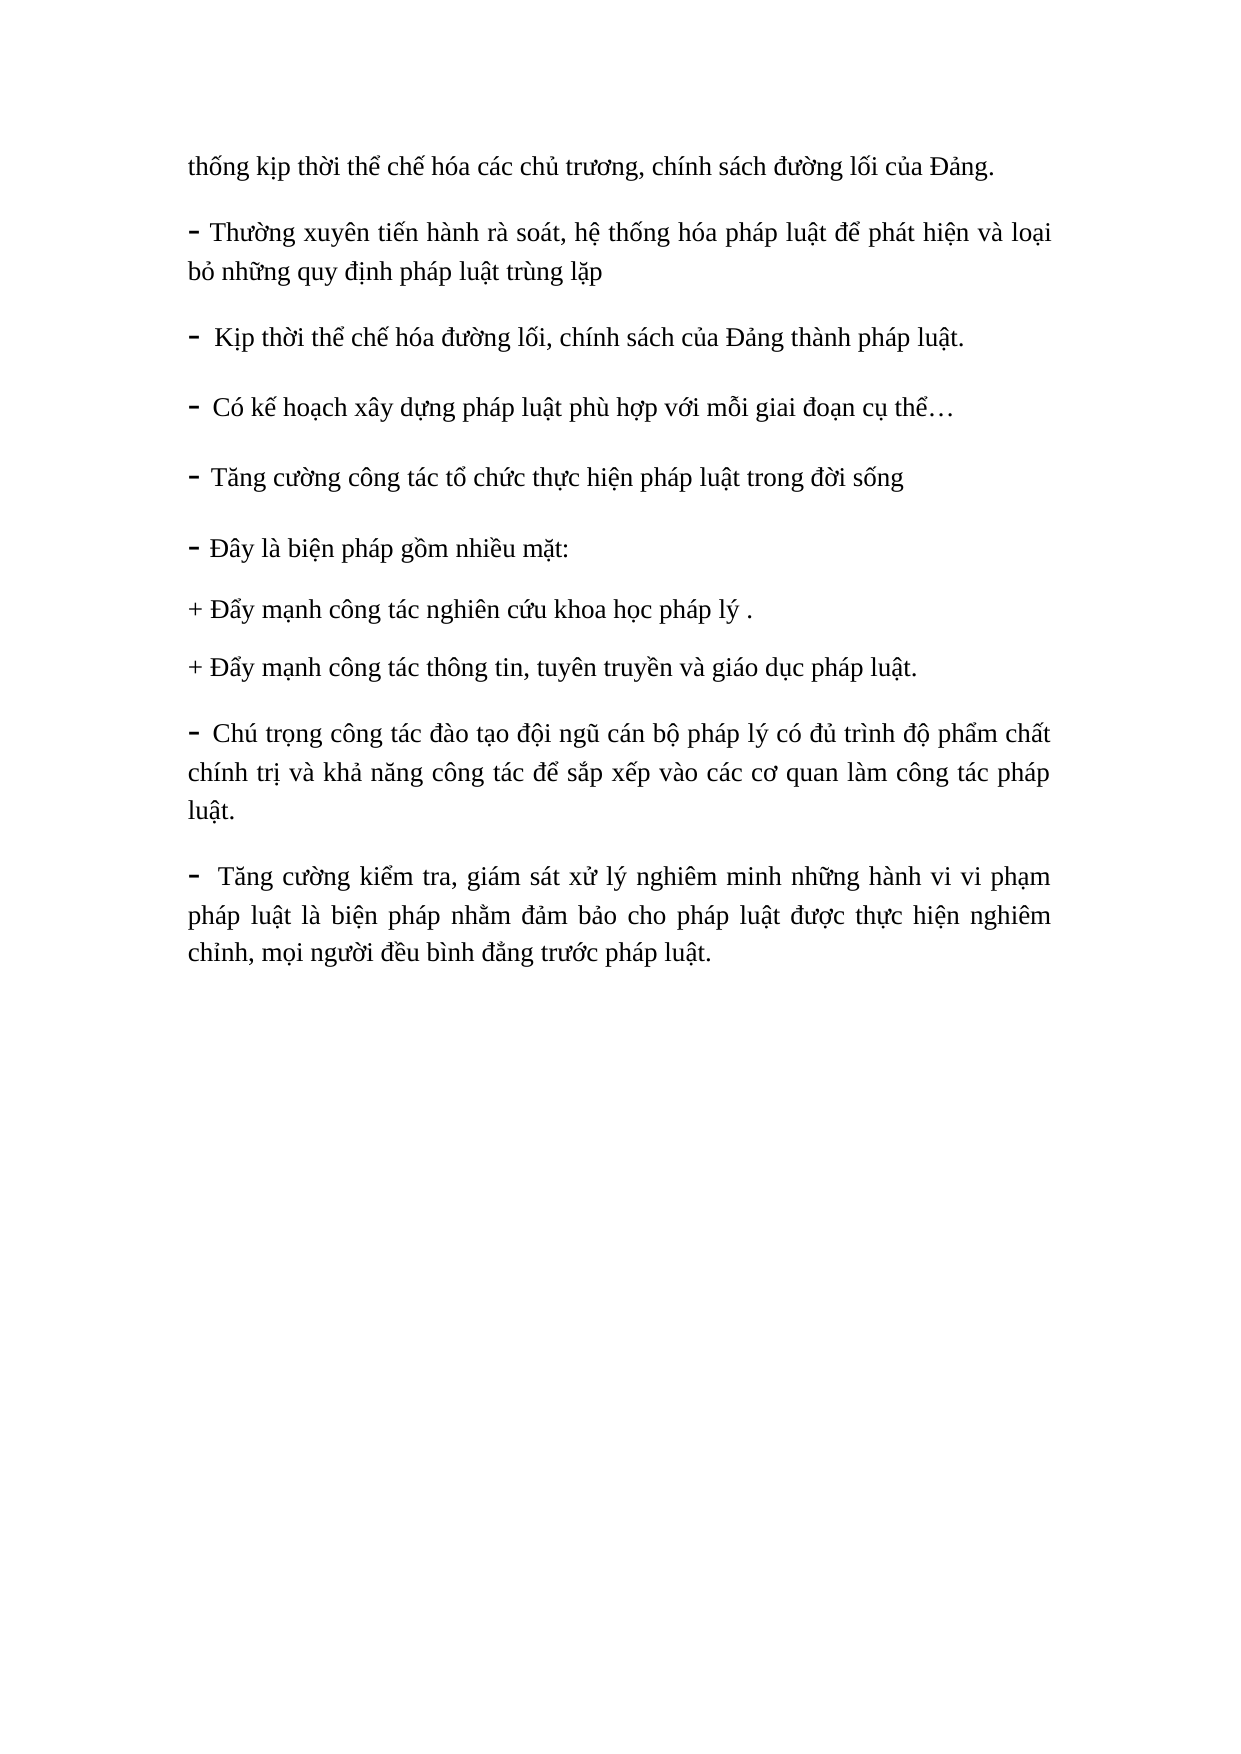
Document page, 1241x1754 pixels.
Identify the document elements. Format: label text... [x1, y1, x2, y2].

text + Đẩy mạnh công tác thông tin, tuyên truyền và giáo dục pháp luật. [188, 651, 1052, 682]
list Đây là biện pháp gồm nhiều mặt: [188, 522, 1065, 565]
list Kịp thời thể chế hóa đường lối, chính sách của Đảng thành pháp luật. [188, 311, 1052, 354]
text + Đẩy mạnh công tác nghiên cứu khoa học pháp lý . [188, 593, 1065, 624]
list Có kế hoạch xây dựng pháp luật phù hợp với mỗi giai đoạn cụ thể… [188, 382, 1052, 425]
text thống kịp thời thể chế hóa các chủ trương, chính sách đường lối của Đảng. [188, 150, 1052, 181]
list Tăng cường công tác tổ chức thực hiện pháp luật trong đời sống [188, 452, 1052, 495]
list Thường xuyên tiến hành rà soát, hệ thống hóa pháp luật để phát hiện và loại bỏ những quy định pháp luật trùng lặp [188, 206, 1052, 286]
list Tăng cường kiểm tra, giám sát xử lý nghiêm minh những hành vi vi phạm pháp luật là biện pháp nhằm đảm bảo cho pháp luật được thực hiện nghiêm chỉnh, mọi người đều bình đẳng trước pháp luật. [188, 850, 1052, 968]
list Chú trọng công tác đào tạo đội ngũ cán bộ pháp lý có đủ trình độ phẩm chất chính trị và khả năng công tác để sắp xếp vào các cơ quan làm công tác pháp luật. [188, 707, 1052, 825]
